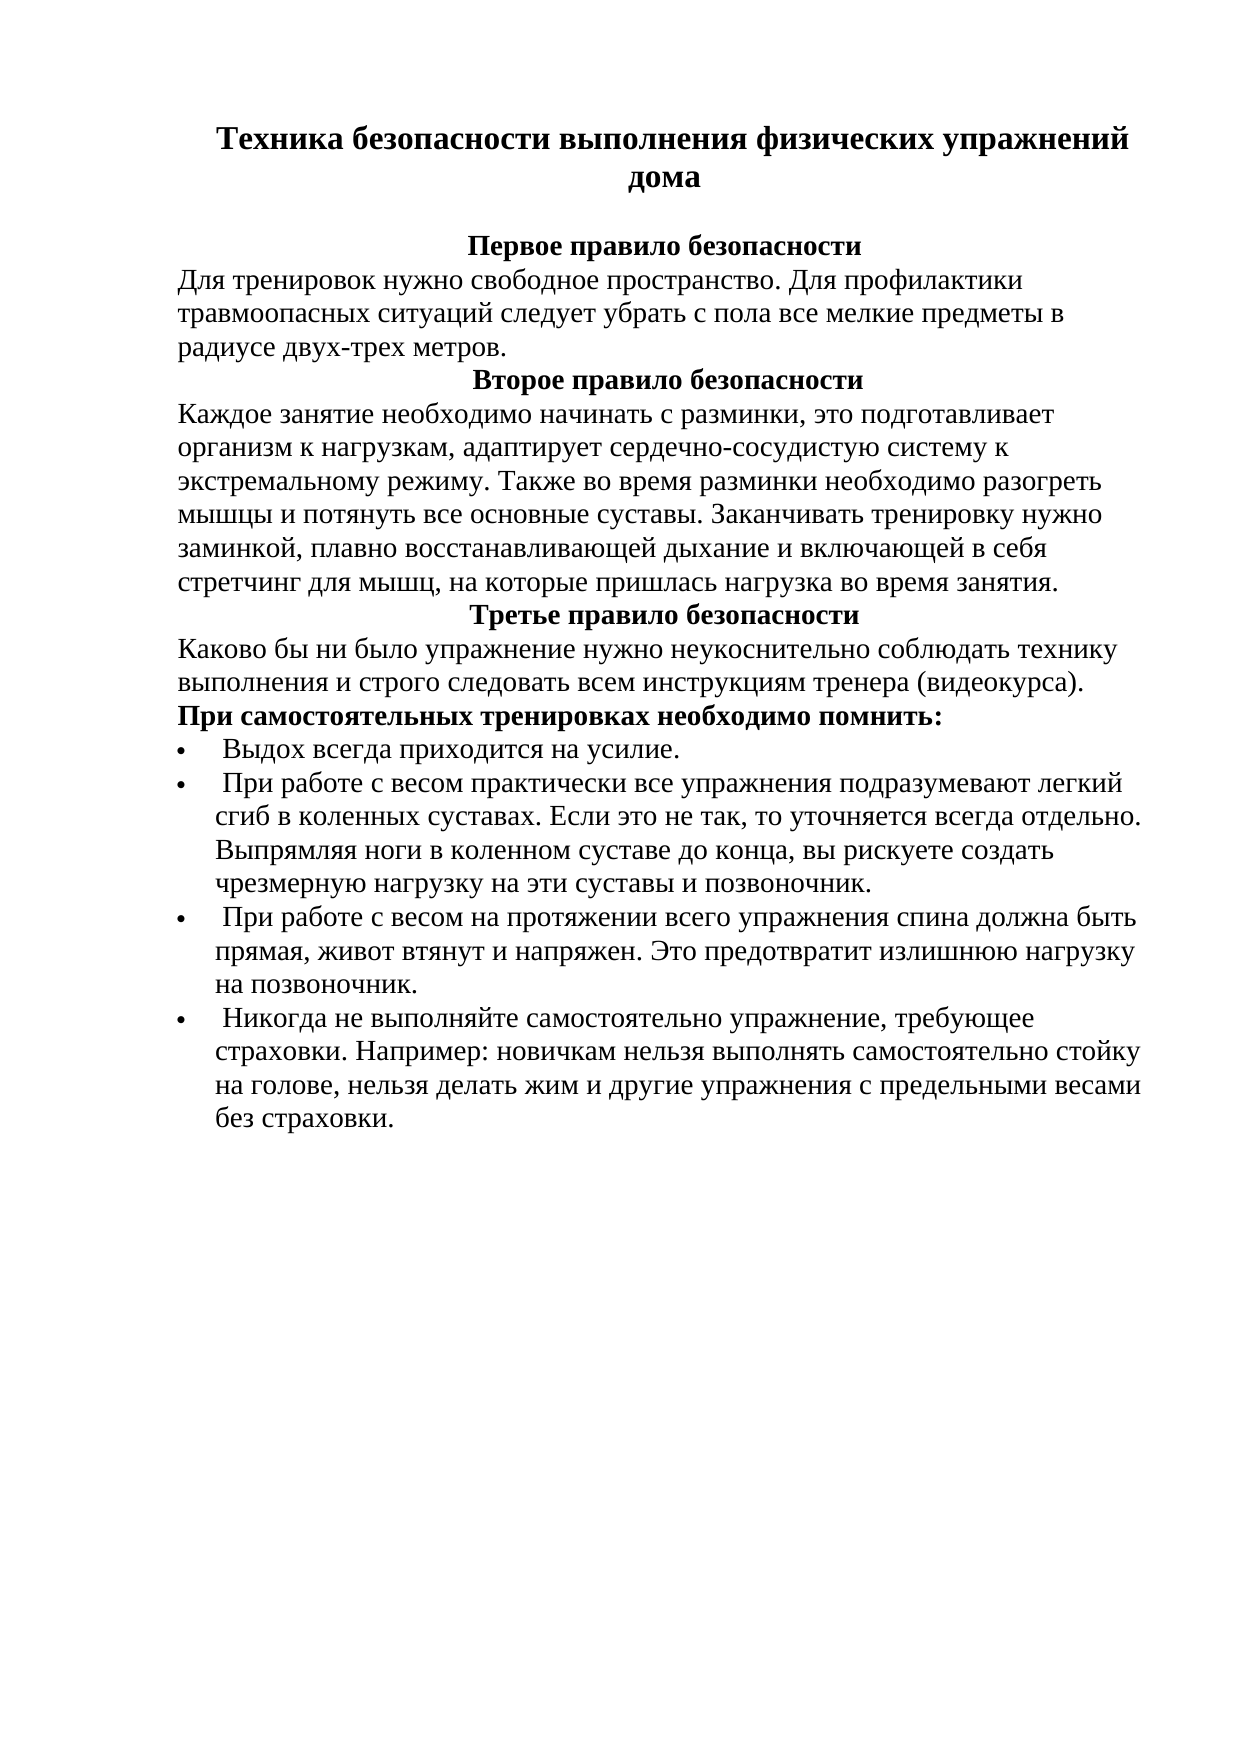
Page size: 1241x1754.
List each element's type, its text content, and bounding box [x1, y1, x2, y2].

list Выдох всегда приходится на усилие. [177, 731, 1152, 765]
text Для тренировок нужно свободное пространство. Для профилактики травмоопасных ситуаций следует убрать с пола все мелкие предметы в радиусе двух-трех метров. [177, 262, 1152, 362]
text При самостоятельных тренировках необходимо помнить: [177, 698, 1152, 731]
text Каждое занятие необходимо начинать с разминки, это подготавливает организм к нагрузкам, адаптирует сердечно-сосудистую систему к экстремальному режиму. Также во время разминки необходимо разогреть мышцы и потянуть все основные суставы. Заканчивать тренировку нужно заминкой, плавно восстанавливающей дыхание и включающей в себя стретчинг для мышц, на которые пришлась нагрузка во время занятия. [177, 396, 1152, 597]
text Техника безопасности выполнения физических упражнений дома [177, 118, 1152, 195]
text Каково бы ни было упражнение нужно неукоснительно соблюдать технику выполнения и строго следовать всем инструкциям тренера (видеокурса). [177, 631, 1152, 698]
text Третье правило безопасности [177, 597, 1152, 631]
list При работе с весом на протяжении всего упражнения спина должна быть прямая, живот втянут и напряжен. Это предотвратит излишнюю нагрузку на позвоночник. [177, 899, 1152, 1000]
text Первое правило безопасности [177, 228, 1152, 262]
list При работе с весом практически все упражнения подразумевают легкий сгиб в коленных суставах. Если это не так, то уточняется всегда отдельно. Выпрямляя ноги в коленном суставе до конца, вы рискуете создать чрезмерную нагрузку на эти суставы и позвоночник. [177, 765, 1152, 899]
list Никогда не выполняйте самостоятельно упражнение, требующее страховки. Например: новичкам нельзя выполнять самостоятельно стойку на голове, нельзя делать жим и другие упражнения с предельными весами без страховки. [177, 1000, 1152, 1134]
text Второе правило безопасности [177, 362, 1152, 396]
